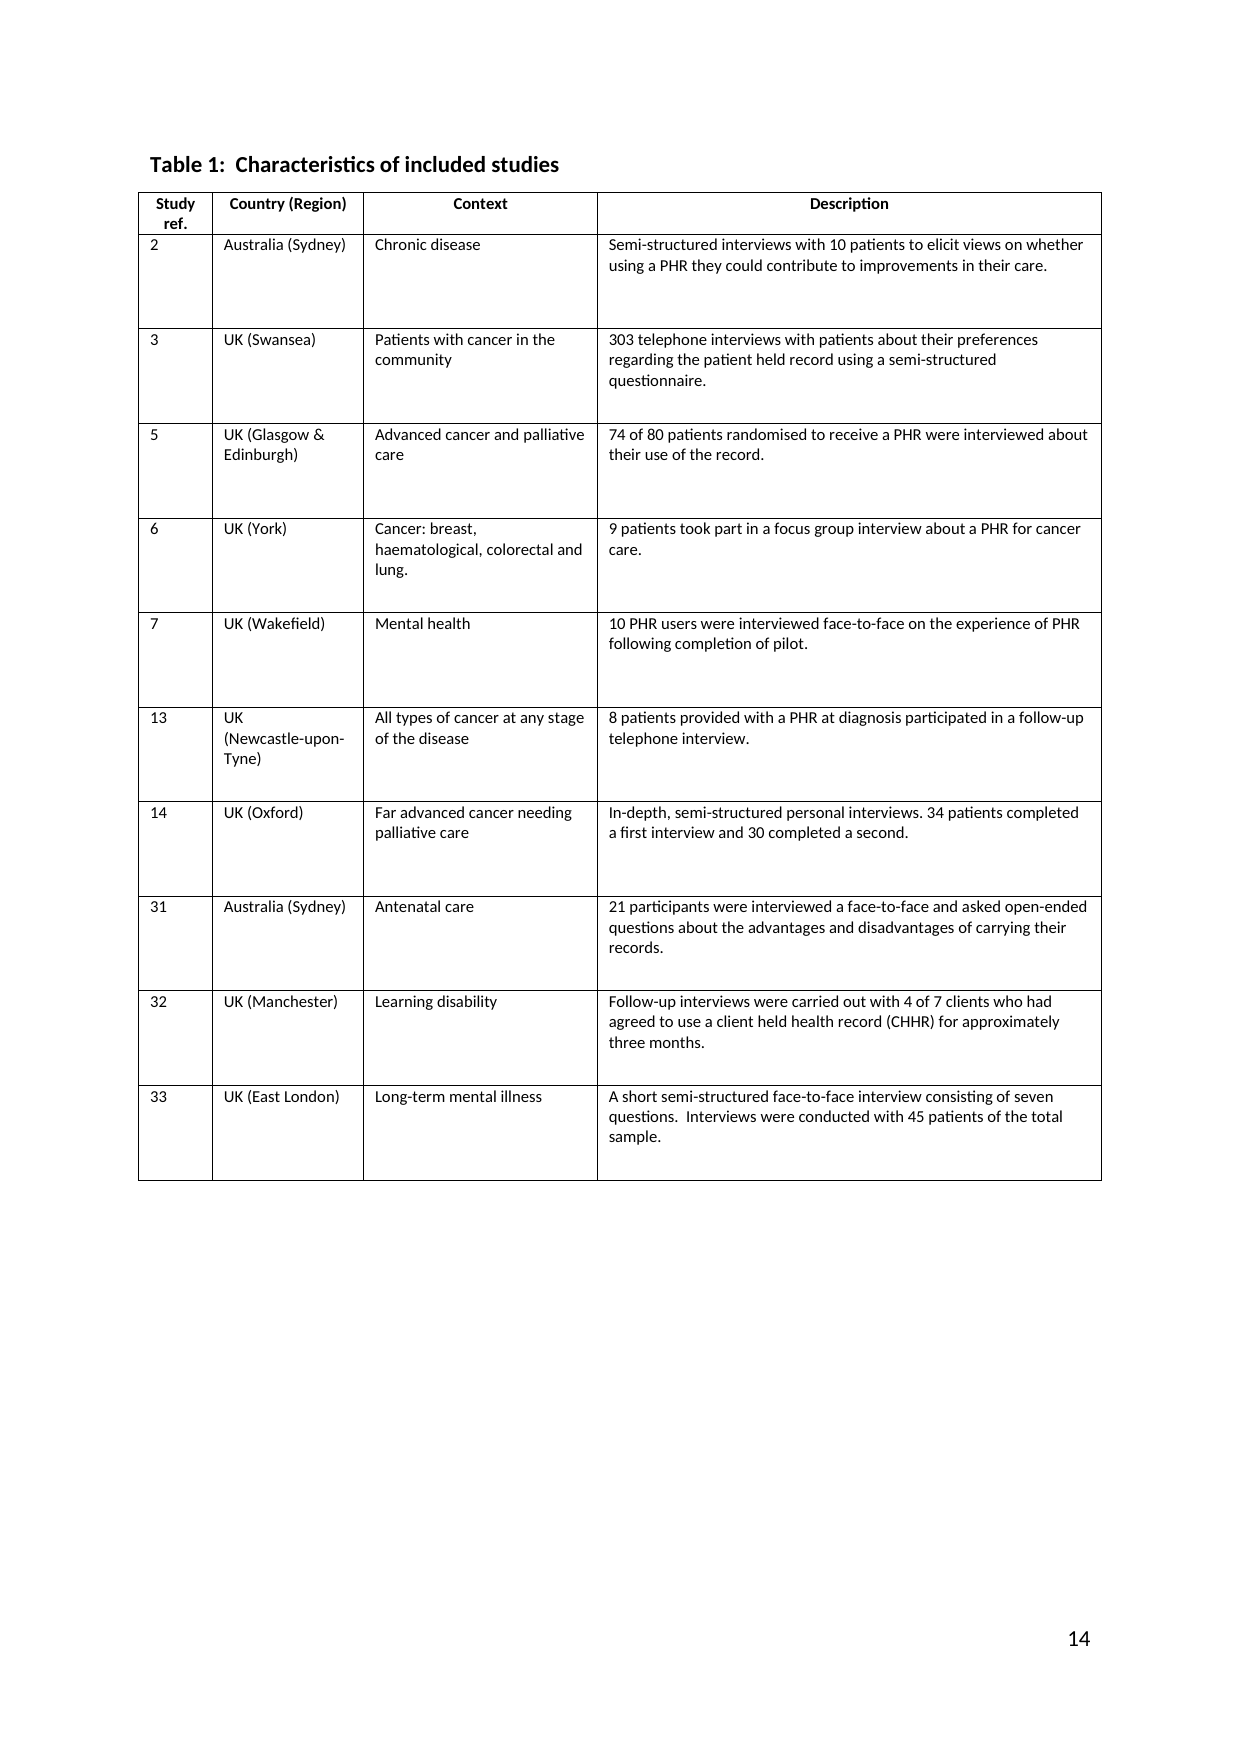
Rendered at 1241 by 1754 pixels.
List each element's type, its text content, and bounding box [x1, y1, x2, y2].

table_cell Long-term mental illness [364, 1086, 597, 1179]
table_cell 31 [139, 897, 212, 990]
table_cell Learning disability [364, 991, 597, 1085]
table_cell 6 [139, 519, 212, 612]
table_cell Follow-up interviews were carried out with 4 of 7 clients who had agreed to use a client held health record (CHHR) for approximately three months. [598, 991, 1101, 1085]
table_cell UK (Glasgow & Edinburgh) [213, 424, 363, 517]
table_cell UK (York) [213, 519, 363, 612]
table_cell 14 [139, 802, 212, 896]
table_cell 303 telephone interviews with patients about their preferences regarding the patient held record using a semi-structured questionnaire. [598, 329, 1101, 423]
table_cell 32 [139, 991, 212, 1085]
table_cell 21 participants were interviewed a face-to-face and asked open-ended questions about the advantages and disadvantages of carrying their records. [598, 897, 1101, 990]
table_cell Advanced cancer and palliative care [364, 424, 597, 517]
table_cell 5 [139, 424, 212, 517]
table_cell 13 [139, 708, 212, 801]
table_cell Cancer: breast, haematological, colorectal and lung. [364, 519, 597, 612]
table_cell Mental health [364, 613, 597, 707]
table_cell 8 patients provided with a PHR at diagnosis participated in a follow-up telephone interview. [598, 708, 1101, 801]
table_cell Antenatal care [364, 897, 597, 990]
table_header Study ref. [139, 193, 212, 234]
table_cell All types of cancer at any stage of the disease [364, 708, 597, 801]
table_cell UK (Swansea) [213, 329, 363, 423]
table_header Country (Region) [213, 193, 363, 234]
table_cell 10 PHR users were interviewed face-to-face on the experience of PHR following completion of pilot. [598, 613, 1101, 707]
table_cell Australia (Sydney) [213, 897, 363, 990]
table_cell UK (Oxford) [213, 802, 363, 896]
table_cell Patients with cancer in the community [364, 329, 597, 423]
table_cell 33 [139, 1086, 212, 1179]
table_cell 3 [139, 329, 212, 423]
table_cell Semi-structured interviews with 10 patients to elicit views on whether using a PHR they could contribute to improvements in their care. [598, 235, 1101, 328]
table_cell Far advanced cancer needing palliative care [364, 802, 597, 896]
table_cell Chronic disease [364, 235, 597, 328]
table_cell A short semi-structured face-to-face interview consisting of seven questions. Interviews were conducted with 45 patients of the total sample. [598, 1086, 1101, 1179]
table_header Context [364, 193, 597, 234]
text Table 1: Characteristics of included studies [150, 150, 1090, 178]
table_header Description [598, 193, 1101, 234]
table_cell UK (East London) [213, 1086, 363, 1179]
table_cell UK (Newcastle-upon-Tyne) [213, 708, 363, 801]
table_cell 9 patients took part in a focus group interview about a PHR for cancer care. [598, 519, 1101, 612]
table_cell UK (Wakefield) [213, 613, 363, 707]
table_cell 2 [139, 235, 212, 328]
table_cell 7 [139, 613, 212, 707]
table_cell 74 of 80 patients randomised to receive a PHR were interviewed about their use of the record. [598, 424, 1101, 517]
table_cell UK (Manchester) [213, 991, 363, 1085]
table_cell In-depth, semi-structured personal interviews. 34 patients completed a first interview and 30 completed a second. [598, 802, 1101, 896]
table_cell Australia (Sydney) [213, 235, 363, 328]
